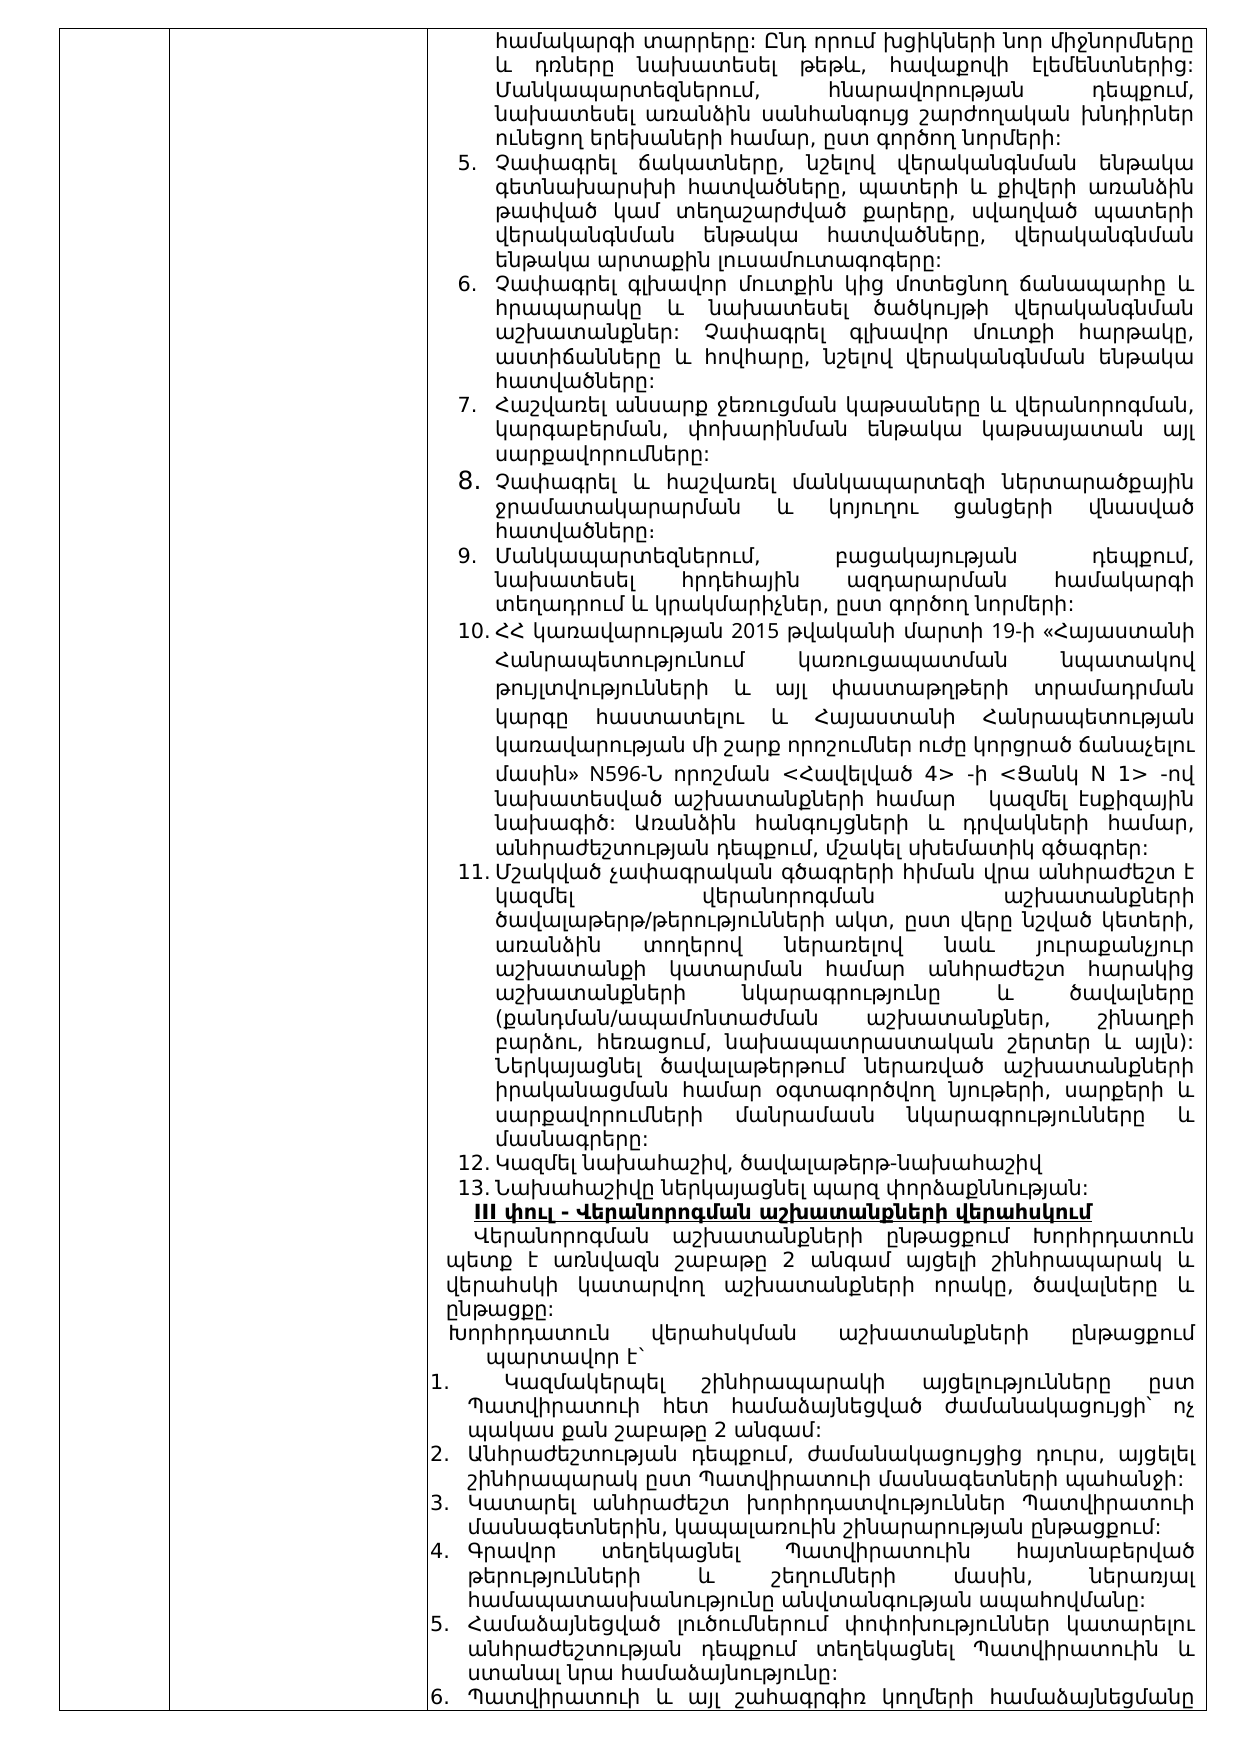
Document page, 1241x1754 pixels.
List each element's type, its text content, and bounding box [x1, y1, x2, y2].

table_cell 2 [60, 29, 169, 1709]
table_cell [428, 29, 1206, 1709]
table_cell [170, 29, 427, 1709]
